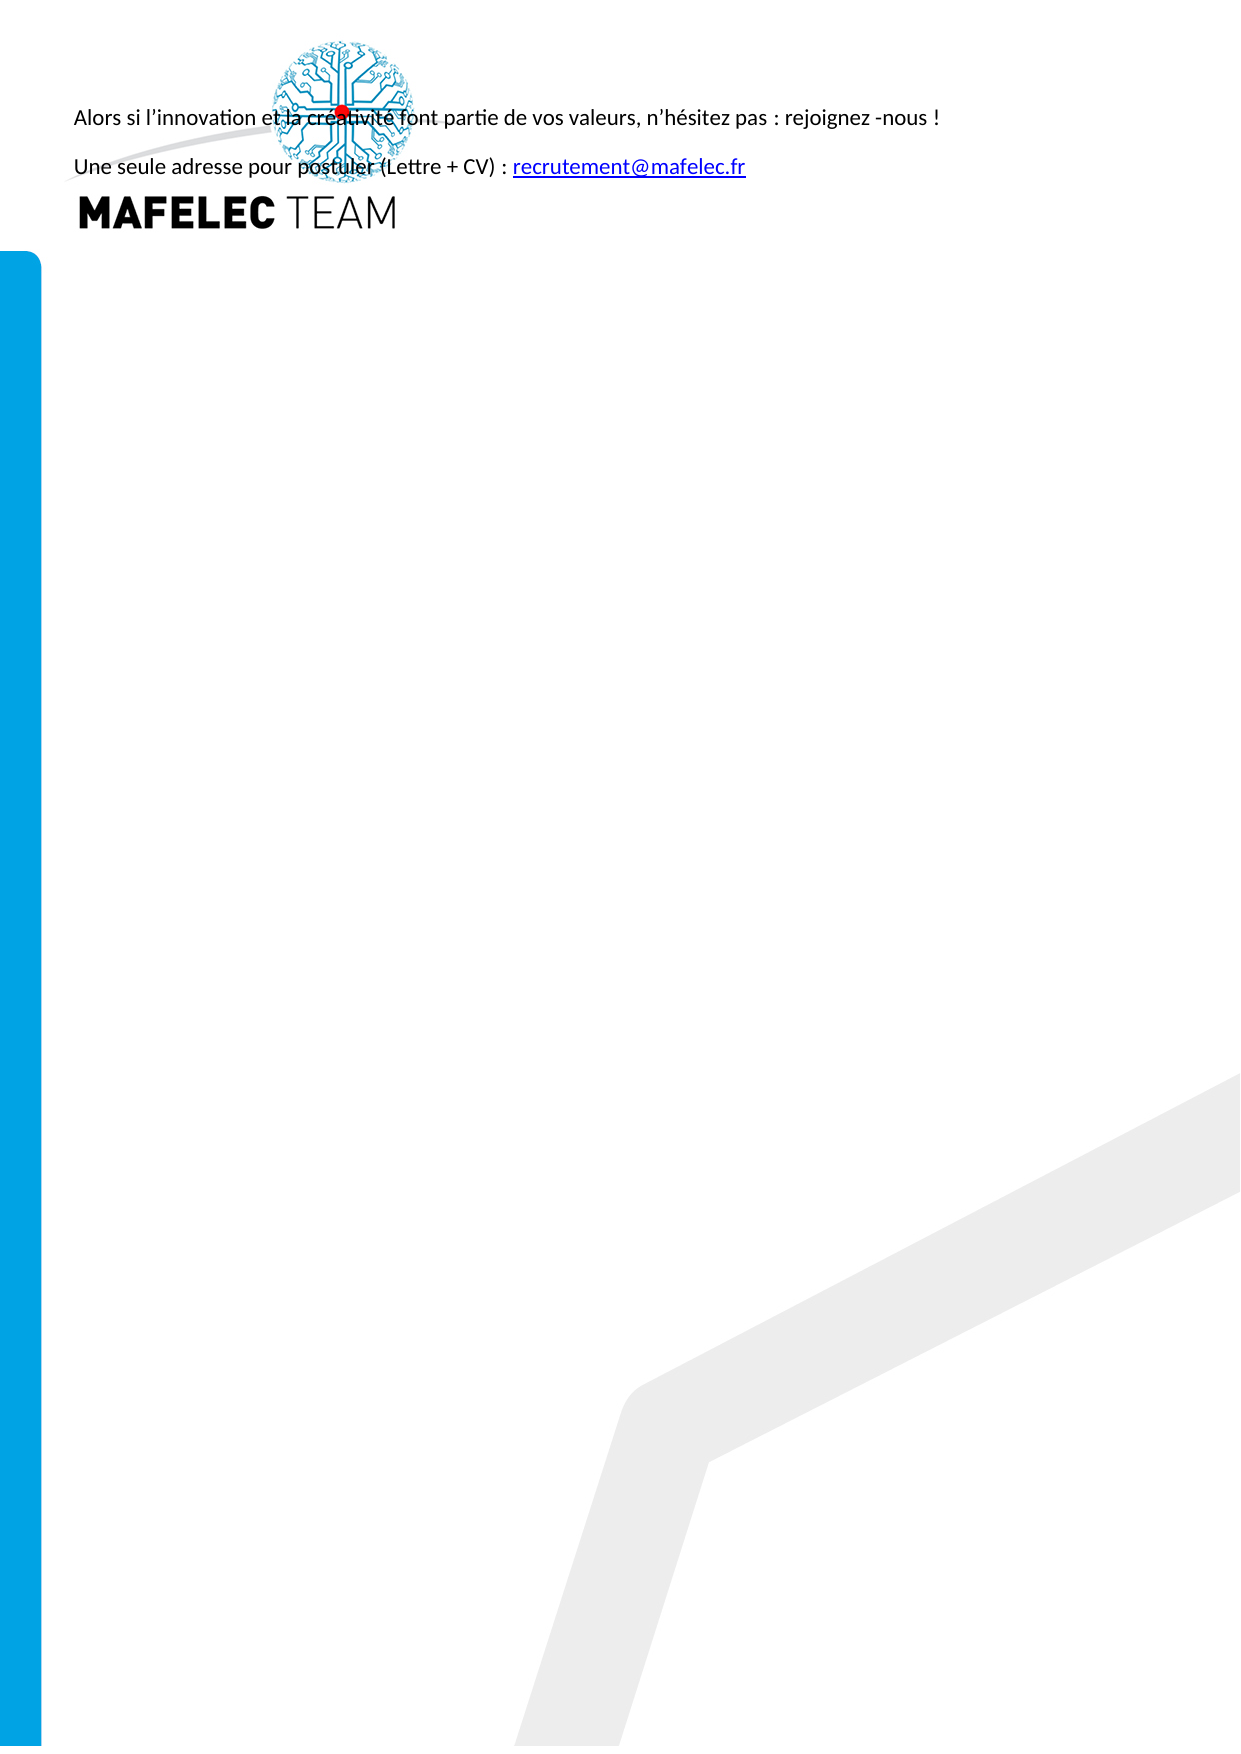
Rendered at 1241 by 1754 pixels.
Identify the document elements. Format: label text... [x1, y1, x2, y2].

picture [0, 0, 1241, 1746]
text Une seule adresse pour postuler (Lettre + CV) : recrutement@mafelec.fr [74, 152, 1093, 180]
text Alors si l’innovation et la créativité font partie de vos valeurs, n’hésitez pas : rejoignez -nous ! [74, 103, 1152, 131]
